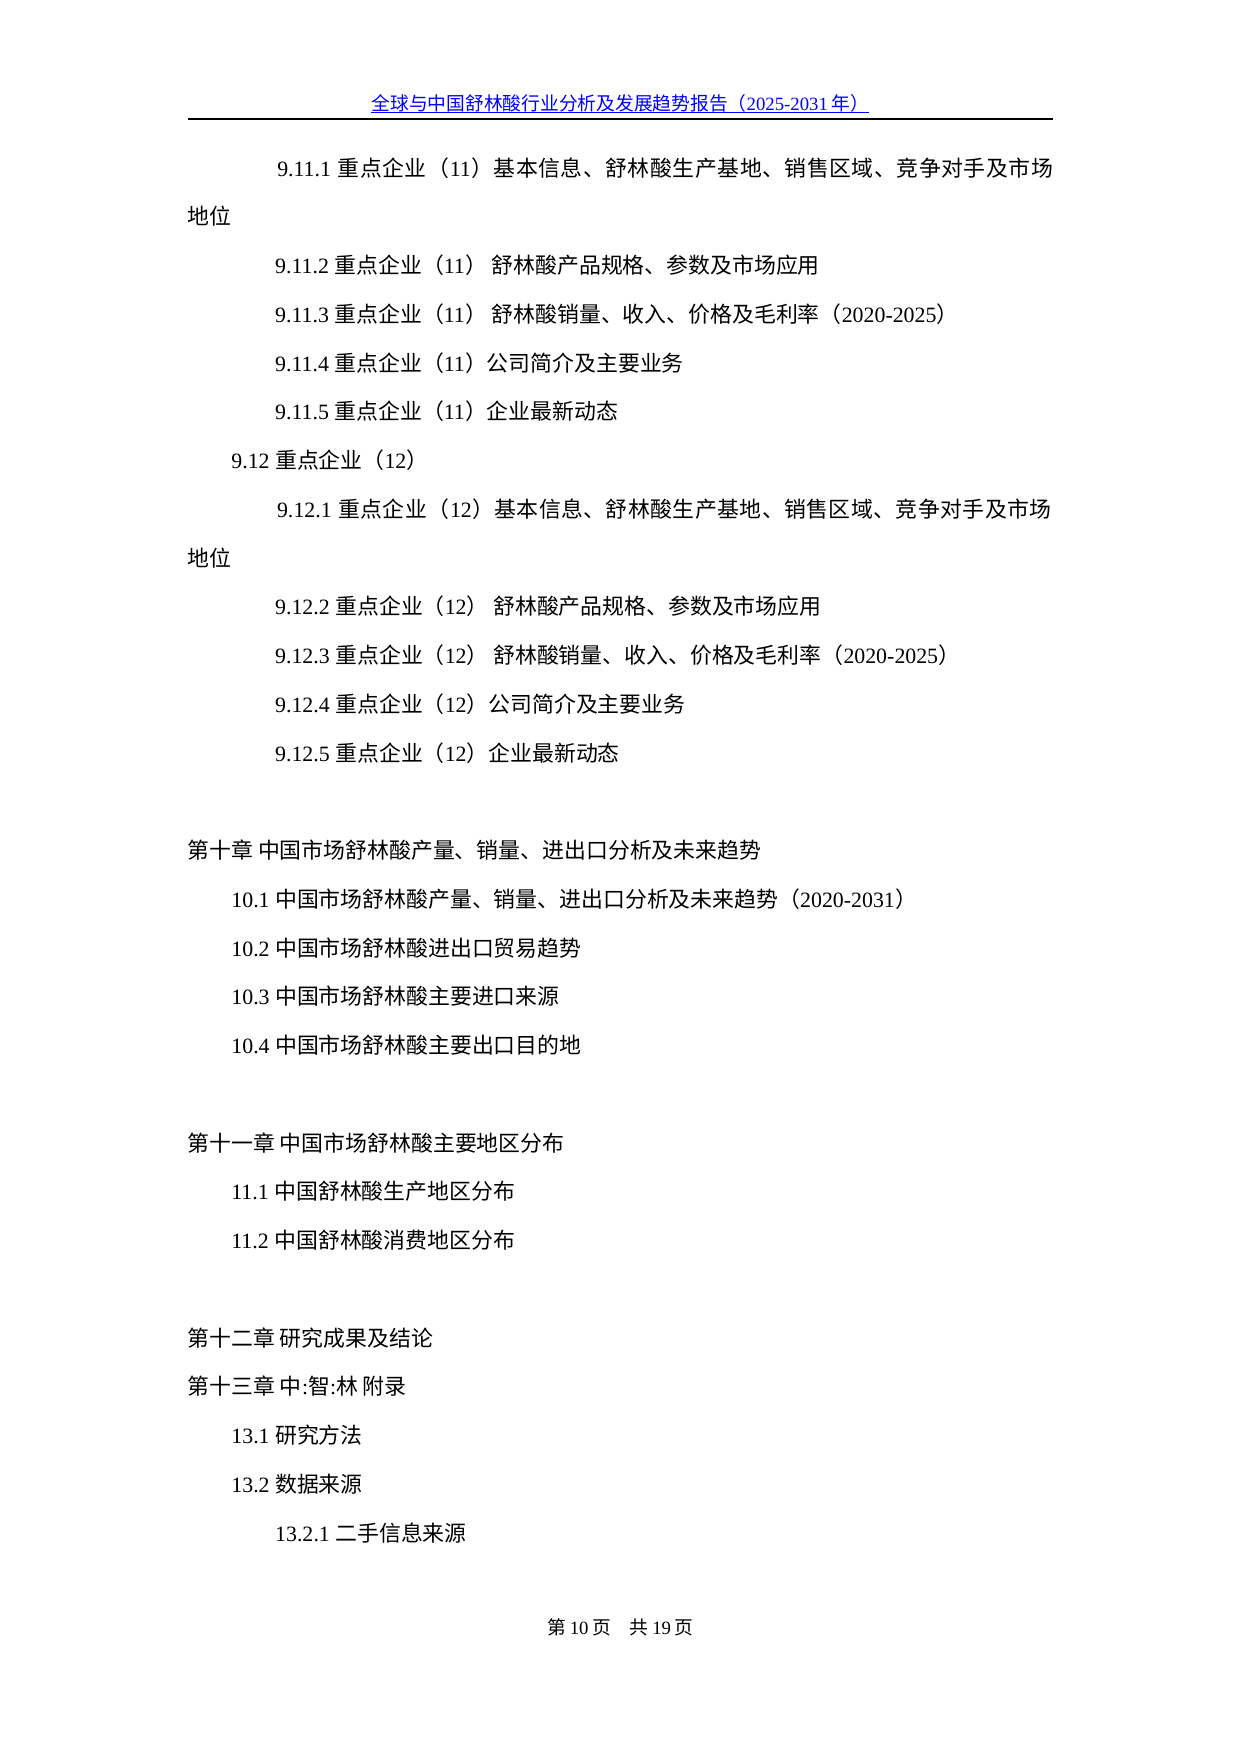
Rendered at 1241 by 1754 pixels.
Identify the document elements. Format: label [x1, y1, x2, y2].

text [187, 150, 1053, 1548]
